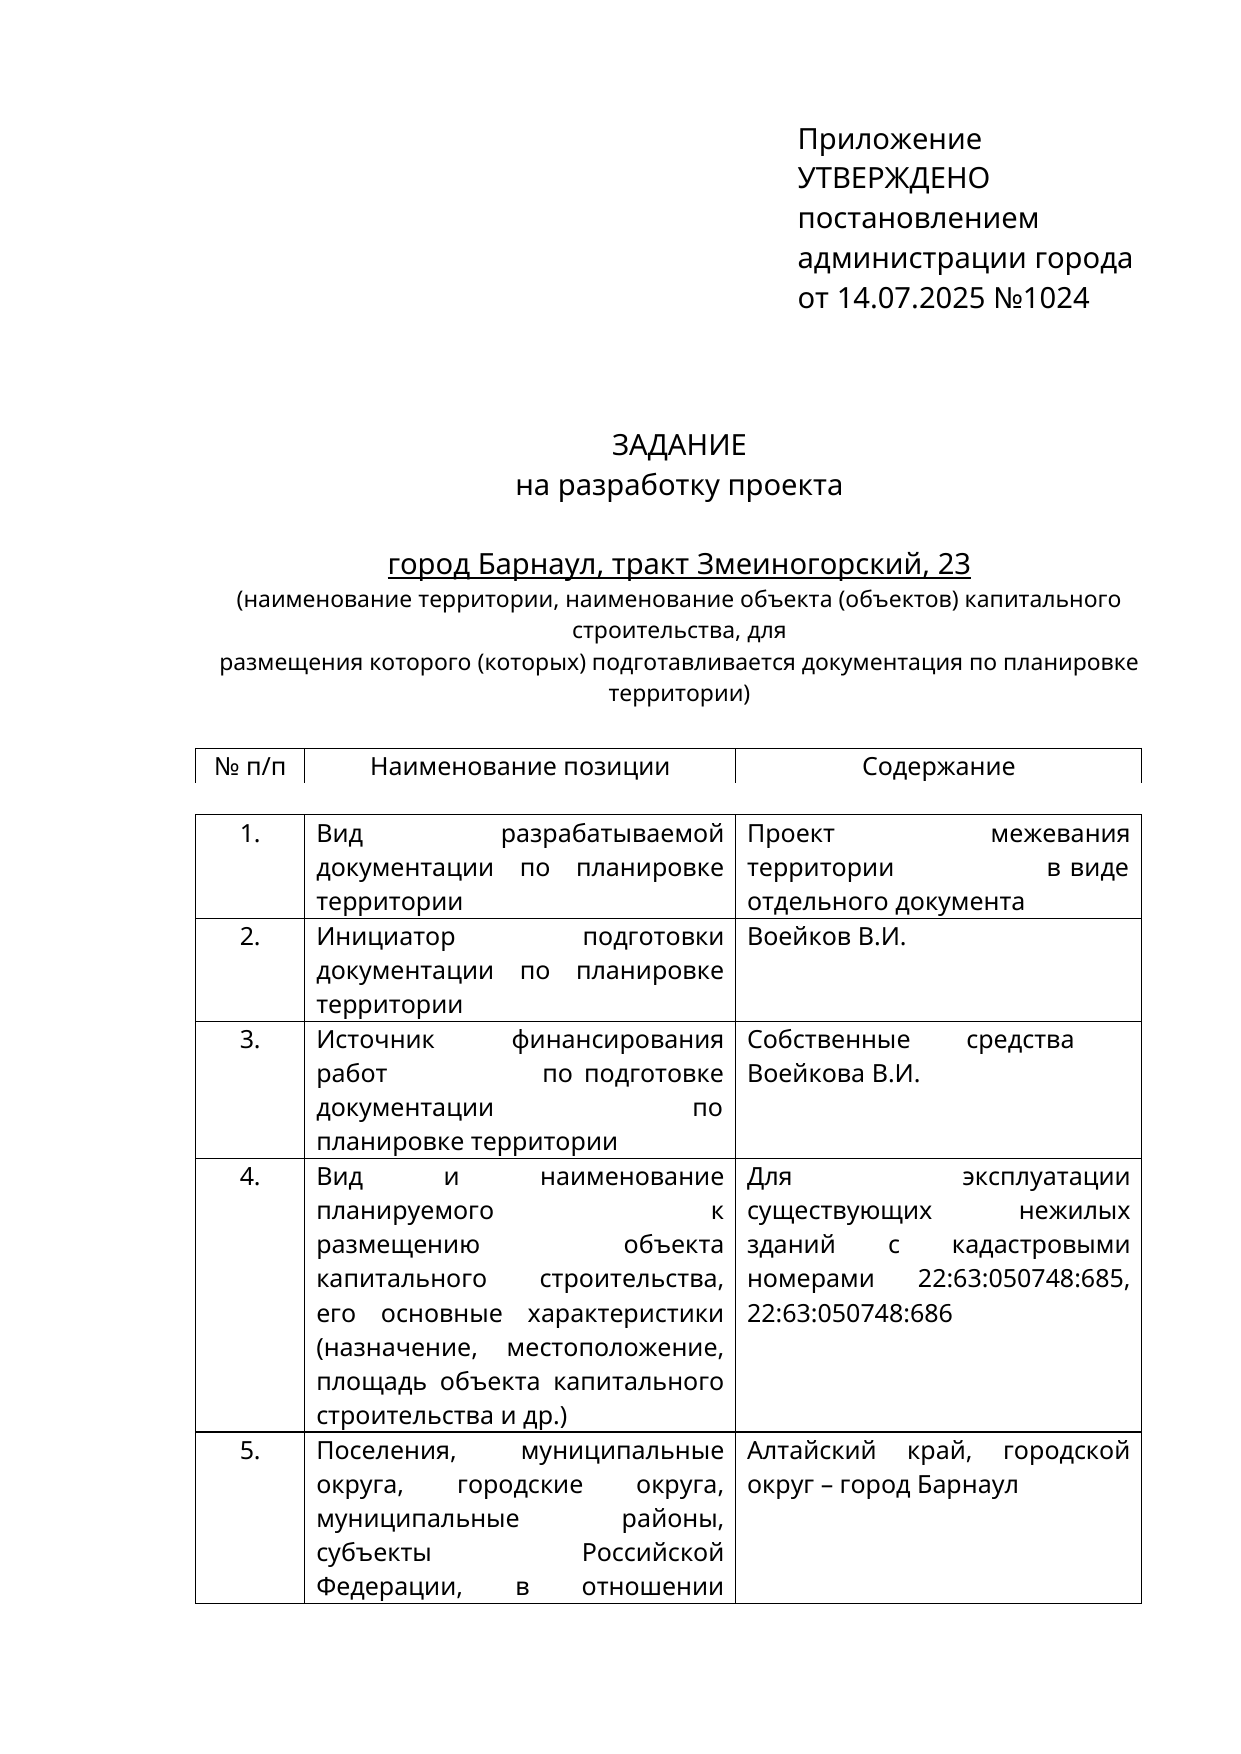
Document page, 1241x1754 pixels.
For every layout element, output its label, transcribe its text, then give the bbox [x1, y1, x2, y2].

text (наименование территории, наименование объекта (объектов) капитального строительства, для [207, 583, 1152, 646]
text Приложение [207, 118, 1152, 158]
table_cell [736, 1433, 1141, 1603]
text город Барнаул, тракт Змеиногорский, 23 [207, 543, 1152, 583]
text постановлением [793, 197, 1152, 237]
text на разработку проекта [207, 464, 1152, 504]
table_header № п/п [196, 749, 304, 783]
table_cell 3. [196, 1022, 304, 1158]
text размещения которого (которых) подготавливается документация по планировке территории) [207, 646, 1152, 708]
table_header Наименование позиции [305, 749, 735, 783]
table_header Вид разрабатываемой документации по планировке территории [305, 815, 735, 917]
table_cell 4. [196, 1159, 304, 1431]
table_header 1. [196, 815, 304, 917]
table_cell 2. [196, 919, 304, 1021]
table_cell Воейков В.И. [736, 919, 1141, 1021]
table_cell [305, 1433, 735, 1603]
text ЗАДАНИЕ [207, 424, 1152, 464]
table_cell 5. [196, 1433, 304, 1603]
table_header Содержание [736, 749, 1141, 783]
table_cell Собственные средства Воейкова В.И. [736, 1022, 1141, 1158]
table_cell Вид и наименование планируемого к размещению объекта капитального строительства, его основные характеристики (назначение, местоположение, площадь объекта капитального строительства и др.) [305, 1159, 735, 1431]
table_cell Инициатор подготовки документации по планировке территории [305, 919, 735, 1021]
text УТВЕРЖДЕНО [793, 158, 1152, 197]
table_cell Источник финансирования работ по подготовке документации по планировке территории [305, 1022, 735, 1158]
table_cell Для эксплуатации существующих нежилых зданий с кадастровыми номерами 22:63:050748:685, 22:63:050748:686 [736, 1159, 1141, 1431]
text администрации города [207, 237, 1152, 277]
table_header Проект межевания территории в виде отдельного документа [736, 815, 1141, 917]
text от 14.07.2025 №10241 [207, 277, 1152, 317]
